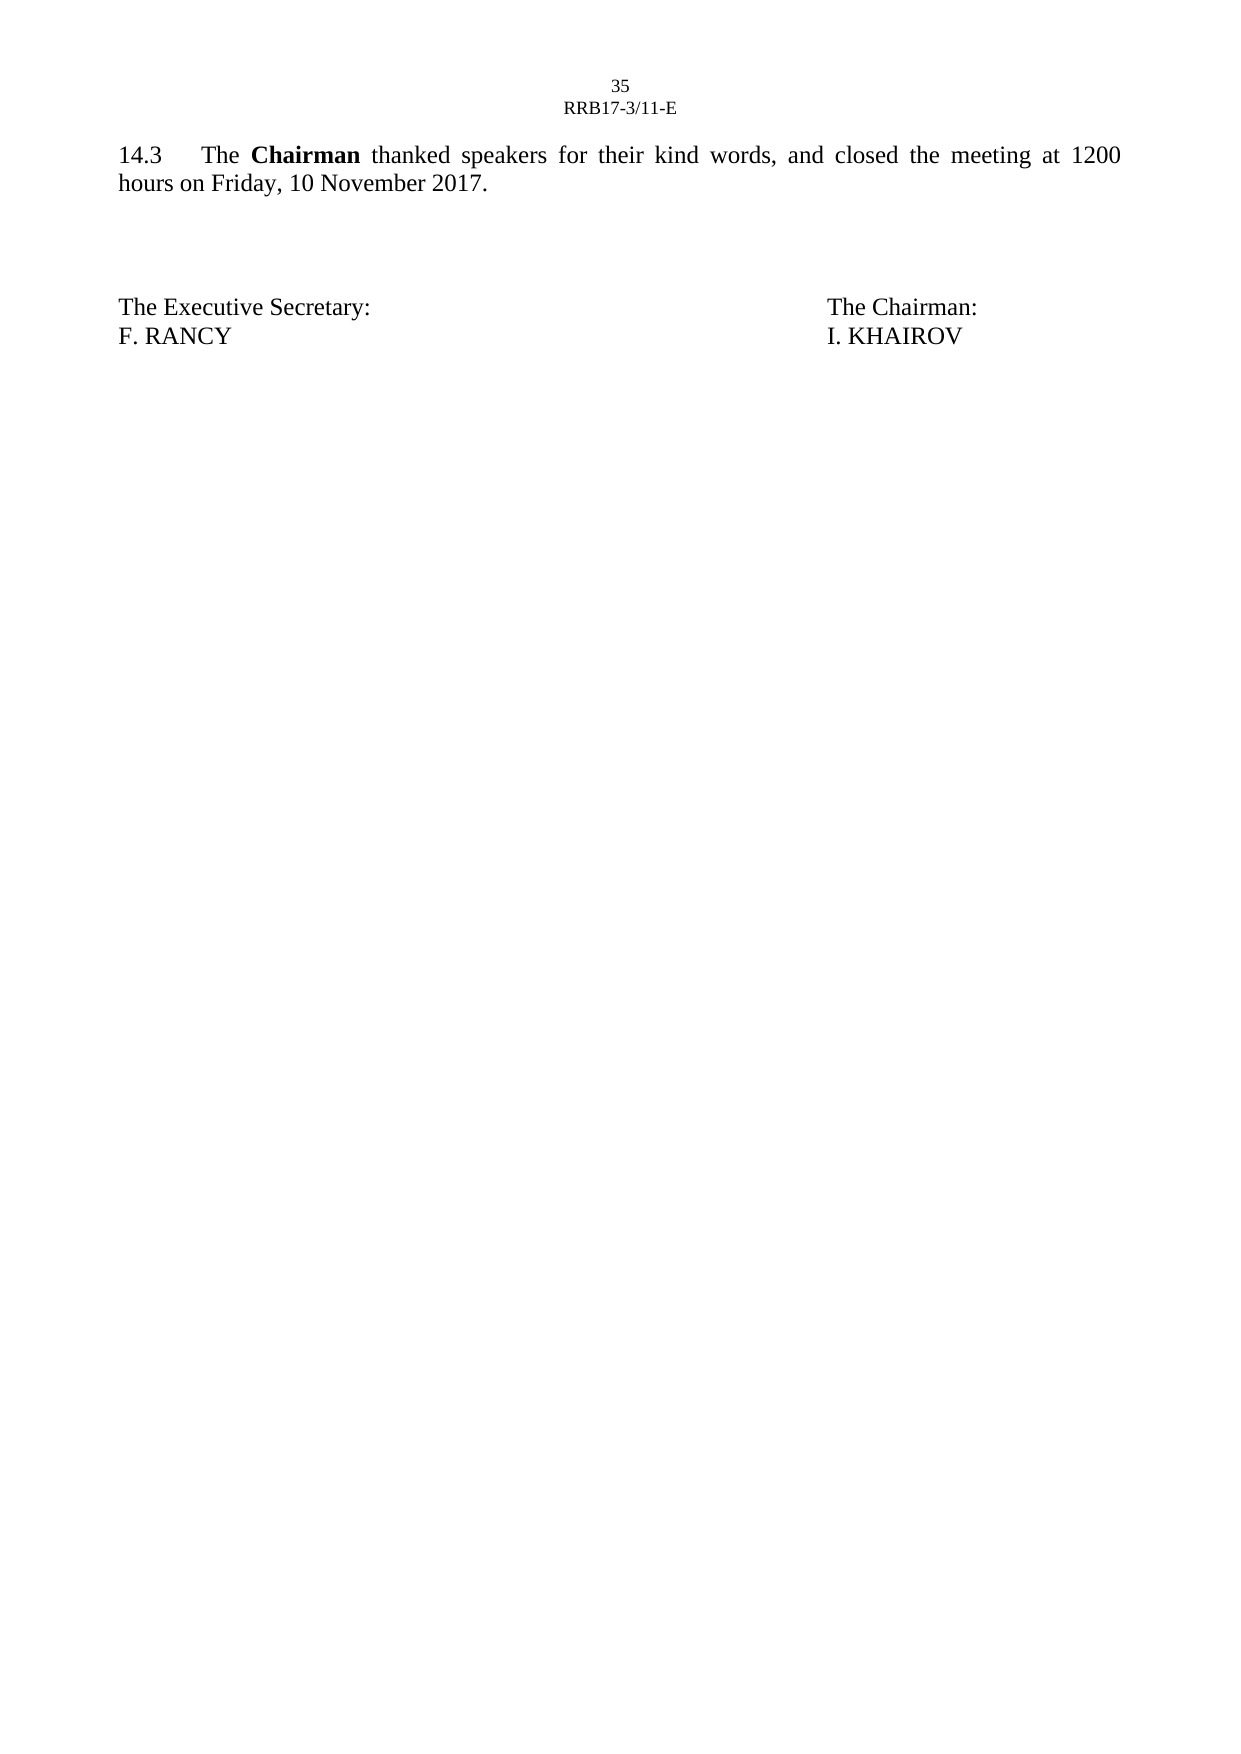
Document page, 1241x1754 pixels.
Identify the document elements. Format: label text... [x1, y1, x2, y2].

text The Executive Secretary: The Chairman: F. RANCY I. KHAIROV [118, 292, 1122, 350]
text 14.3 The Chairman thanked speakers for their kind words, and closed the meeting at 1200 hours on Friday, 10 November 2017. [118, 140, 1122, 197]
